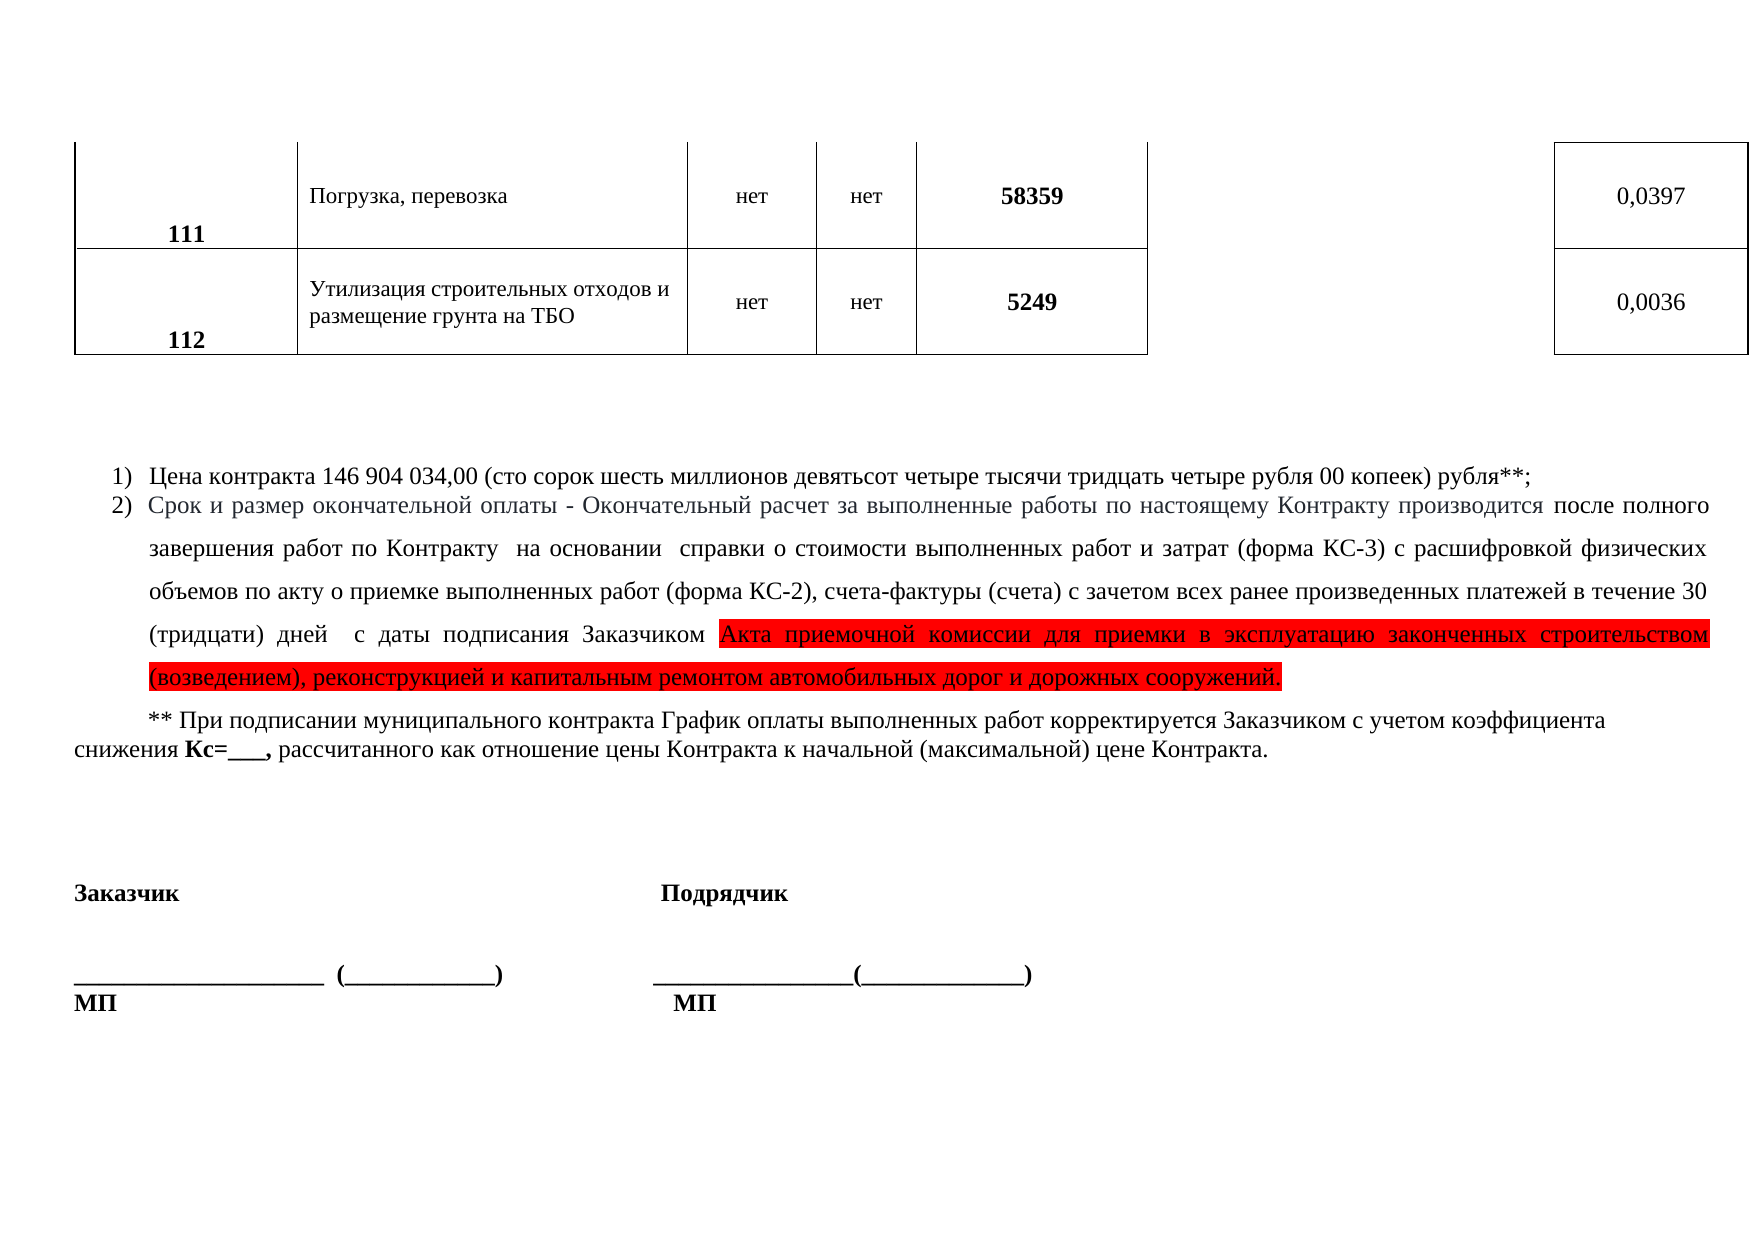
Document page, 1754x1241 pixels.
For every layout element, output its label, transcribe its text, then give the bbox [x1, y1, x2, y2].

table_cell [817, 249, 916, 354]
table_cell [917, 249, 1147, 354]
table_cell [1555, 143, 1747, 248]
text Заказчик Подрядчик [74, 878, 1710, 907]
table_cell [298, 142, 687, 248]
text МП МП [74, 988, 1710, 1017]
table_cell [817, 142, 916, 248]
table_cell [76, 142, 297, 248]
list Срок и размер окончательной оплаты - Окончательный расчет за выполненные работы по настоящему Контракту производится после полного завершения работ по Контракту на основании справки о стоимости выполненных работ и затрат (форма КС-3) с расшифровкой физических объемов по акту о приемке выполненных работ (форма КС-2), счета-фактуры (счета) с зачетом всех ранее произведенных платежей в течение 30 (тридцати) дней с даты подписания Заказчиком Акта приемочной комиссии для приемки в эксплуатацию законченных строительством (возведением), реконструкцией и капитальным ремонтом автомобильных дорог и дорожных сооружений. [111, 490, 1710, 691]
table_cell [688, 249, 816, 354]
text ** При подписании муниципального контракта График оплаты выполненных работ корректируется Заказчиком с учетом коэффициента снижения Кс=___, рассчитанного как отношение цены Контракта к начальной (максимальной) цене Контракта. [74, 705, 1710, 763]
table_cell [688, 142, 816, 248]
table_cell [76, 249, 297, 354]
text ____________________ (____________) ________________(_____________) [74, 959, 1710, 988]
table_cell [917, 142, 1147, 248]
list Цена контракта 146 904 034,00 (сто сорок шесть миллионов девятьсот четыре тысячи тридцать четыре рубля 00 копеек) рубля**; [111, 461, 1710, 490]
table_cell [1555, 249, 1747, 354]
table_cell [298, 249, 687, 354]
